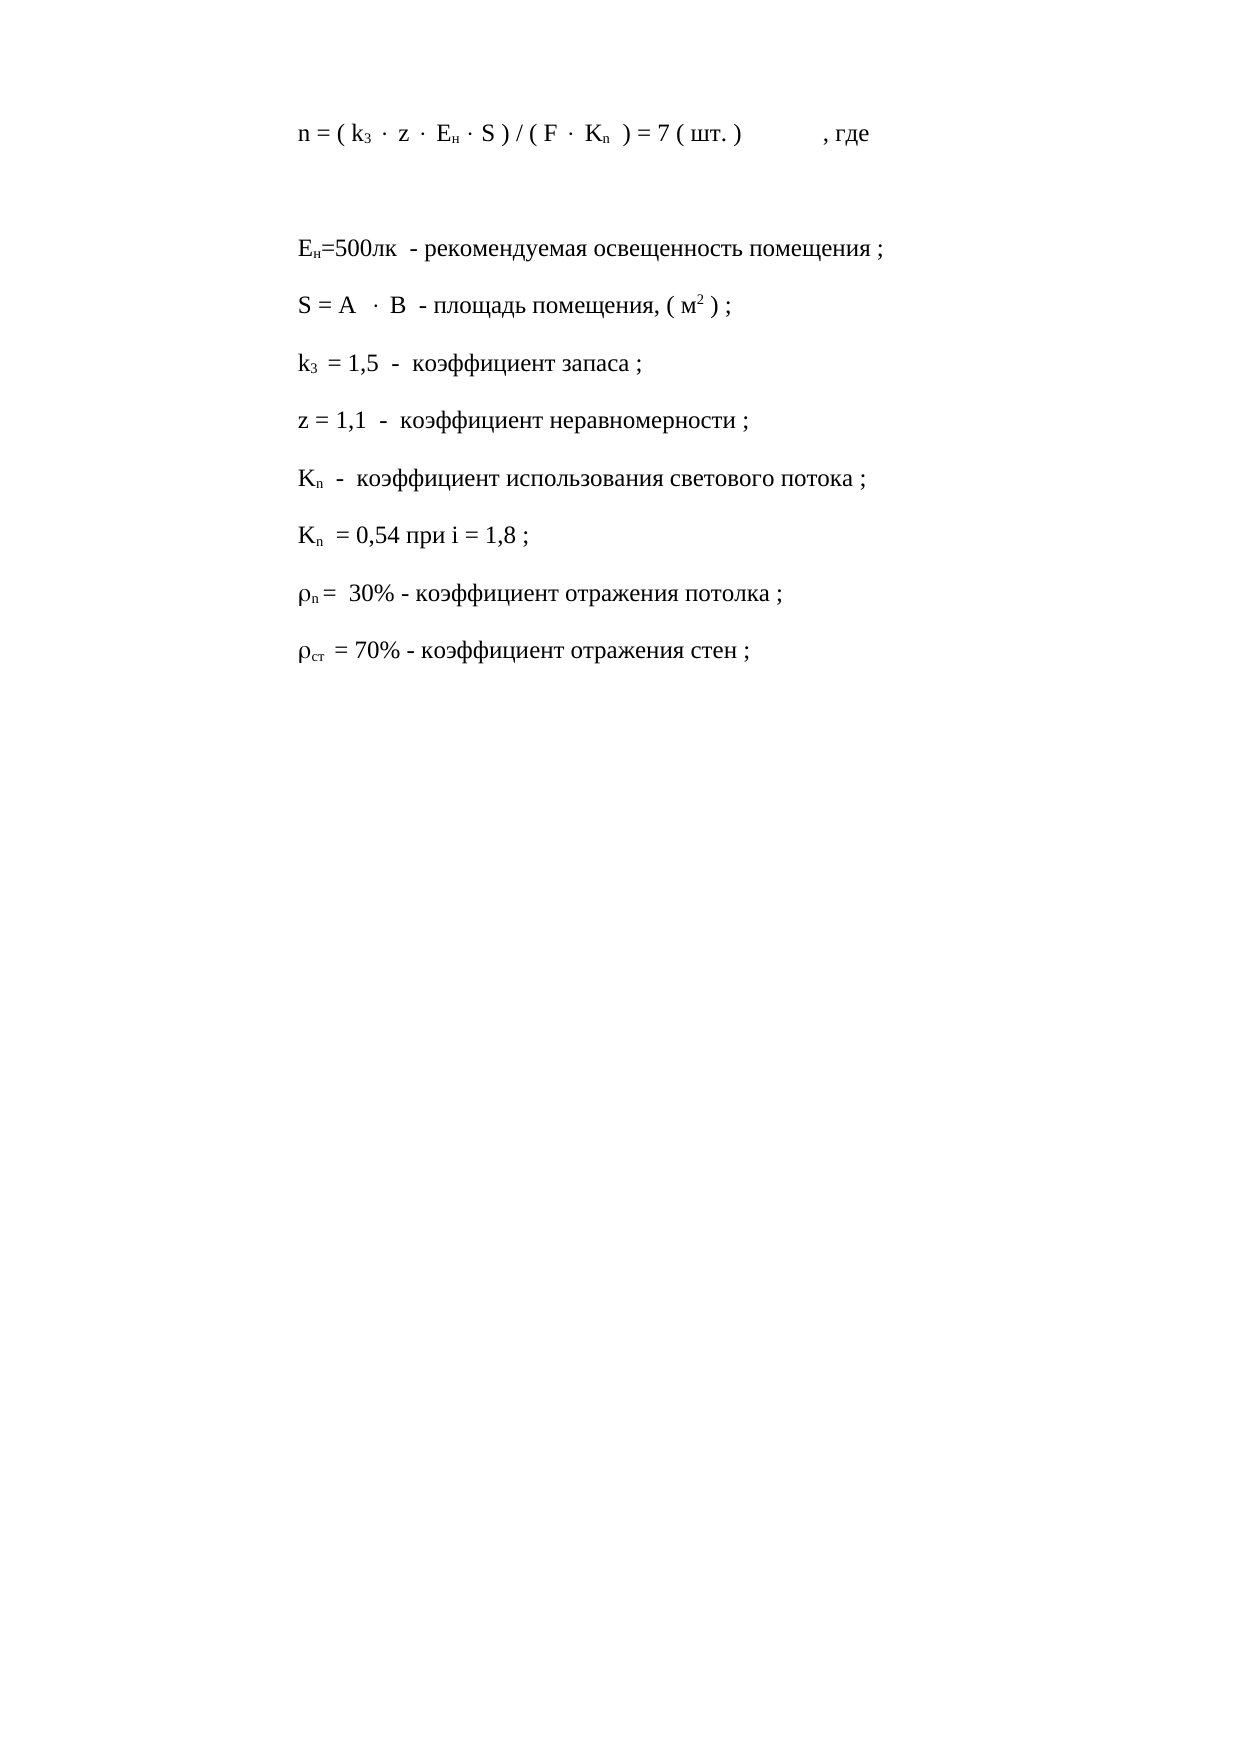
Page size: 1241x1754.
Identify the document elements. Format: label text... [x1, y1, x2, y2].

text Ен=500лк - рекомендуемая освещенность помещения ; [298, 233, 1092, 262]
text n = 30% - коэффициент отражения потолка ; [298, 578, 1092, 607]
text Kn - коэффициент использования светового потока ; [298, 463, 1092, 492]
text n = ( k3  z  Ен  S ) / ( F  Kn ) = 7 ( шт. ) , где [298, 118, 1092, 147]
text Kn = 0,54 при i = 1,8 ; [298, 521, 1092, 549]
text k3 = 1,5 - коэффициент запаса ; [298, 348, 1092, 377]
text S = A B - площадь помещения, ( м2 ) ; [298, 291, 1092, 319]
text ст = 70% - коэффициент отражения стен ; [298, 636, 1092, 664]
text z = 1,1 - коэффициент неравномерности ; [298, 406, 1092, 434]
